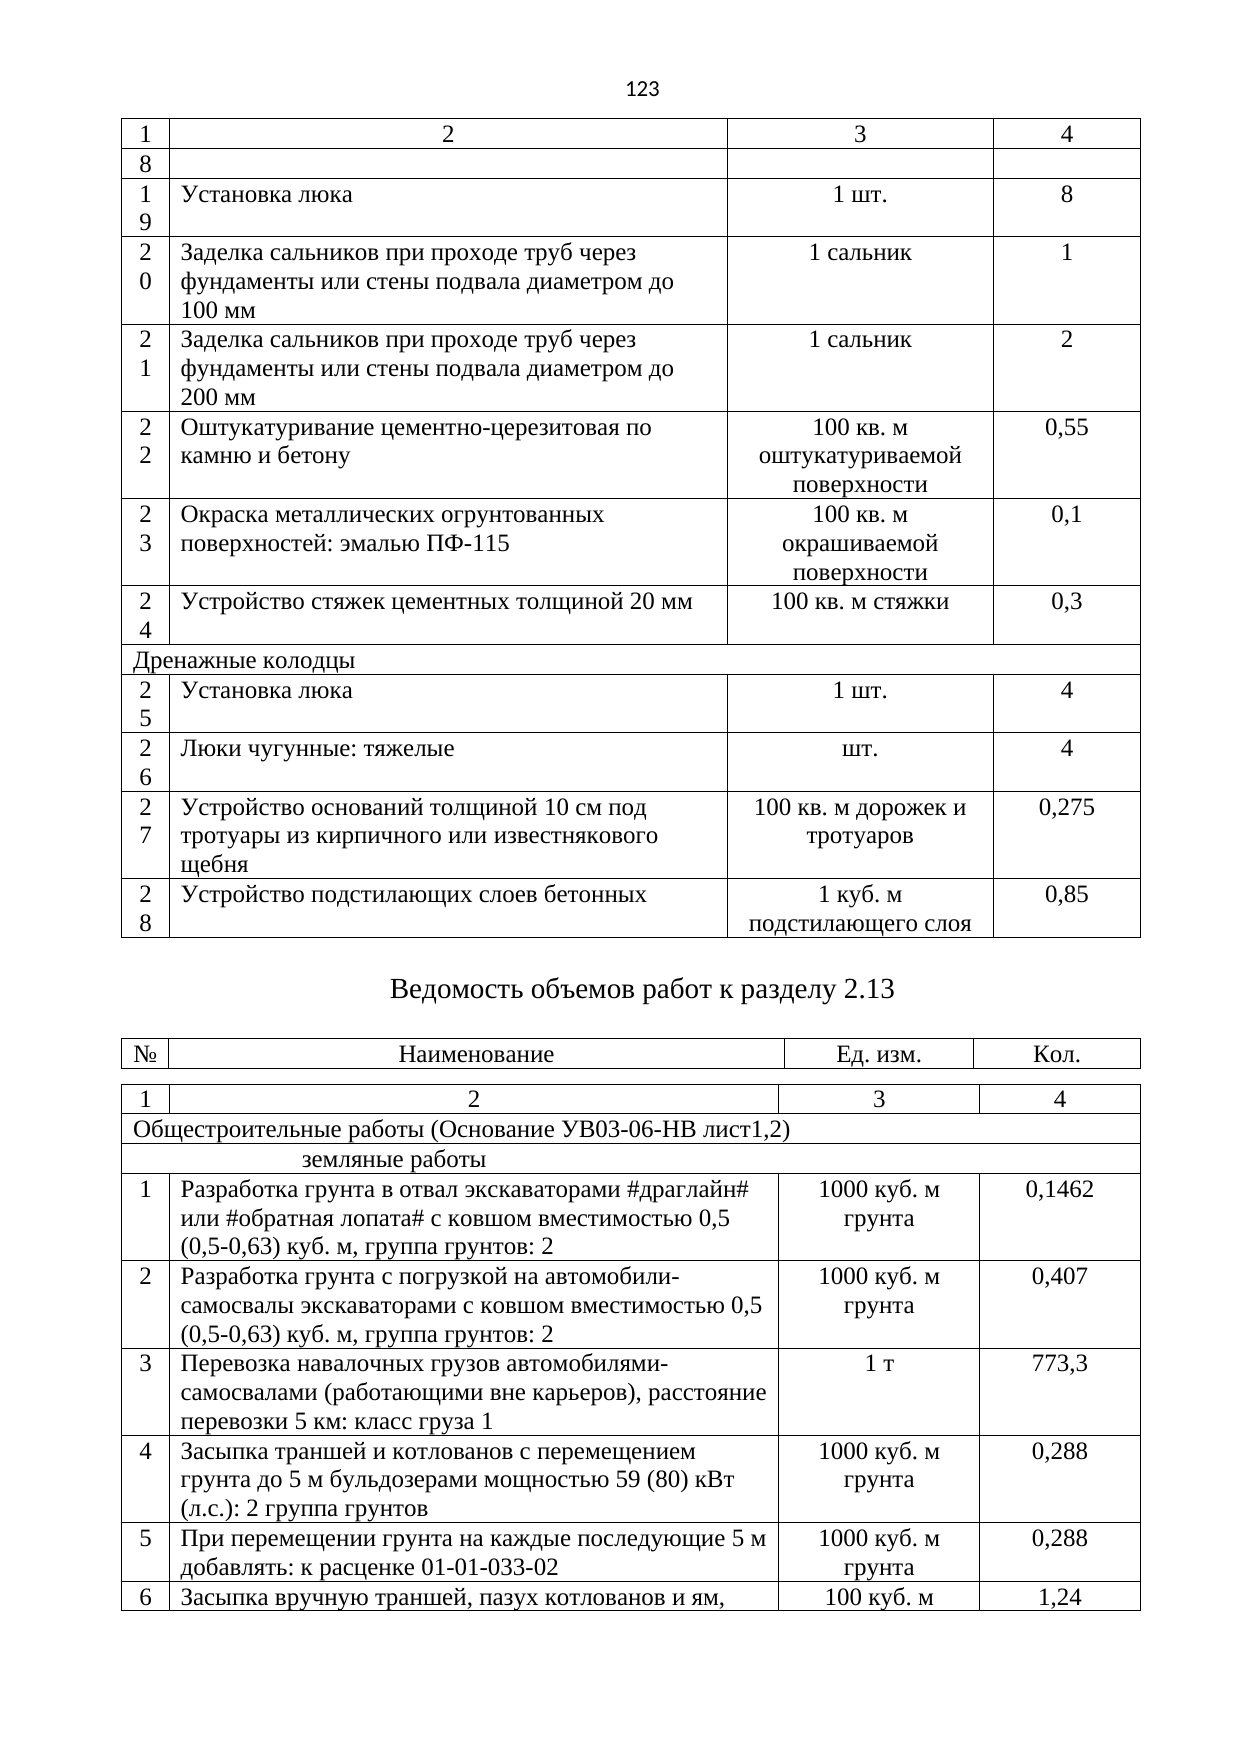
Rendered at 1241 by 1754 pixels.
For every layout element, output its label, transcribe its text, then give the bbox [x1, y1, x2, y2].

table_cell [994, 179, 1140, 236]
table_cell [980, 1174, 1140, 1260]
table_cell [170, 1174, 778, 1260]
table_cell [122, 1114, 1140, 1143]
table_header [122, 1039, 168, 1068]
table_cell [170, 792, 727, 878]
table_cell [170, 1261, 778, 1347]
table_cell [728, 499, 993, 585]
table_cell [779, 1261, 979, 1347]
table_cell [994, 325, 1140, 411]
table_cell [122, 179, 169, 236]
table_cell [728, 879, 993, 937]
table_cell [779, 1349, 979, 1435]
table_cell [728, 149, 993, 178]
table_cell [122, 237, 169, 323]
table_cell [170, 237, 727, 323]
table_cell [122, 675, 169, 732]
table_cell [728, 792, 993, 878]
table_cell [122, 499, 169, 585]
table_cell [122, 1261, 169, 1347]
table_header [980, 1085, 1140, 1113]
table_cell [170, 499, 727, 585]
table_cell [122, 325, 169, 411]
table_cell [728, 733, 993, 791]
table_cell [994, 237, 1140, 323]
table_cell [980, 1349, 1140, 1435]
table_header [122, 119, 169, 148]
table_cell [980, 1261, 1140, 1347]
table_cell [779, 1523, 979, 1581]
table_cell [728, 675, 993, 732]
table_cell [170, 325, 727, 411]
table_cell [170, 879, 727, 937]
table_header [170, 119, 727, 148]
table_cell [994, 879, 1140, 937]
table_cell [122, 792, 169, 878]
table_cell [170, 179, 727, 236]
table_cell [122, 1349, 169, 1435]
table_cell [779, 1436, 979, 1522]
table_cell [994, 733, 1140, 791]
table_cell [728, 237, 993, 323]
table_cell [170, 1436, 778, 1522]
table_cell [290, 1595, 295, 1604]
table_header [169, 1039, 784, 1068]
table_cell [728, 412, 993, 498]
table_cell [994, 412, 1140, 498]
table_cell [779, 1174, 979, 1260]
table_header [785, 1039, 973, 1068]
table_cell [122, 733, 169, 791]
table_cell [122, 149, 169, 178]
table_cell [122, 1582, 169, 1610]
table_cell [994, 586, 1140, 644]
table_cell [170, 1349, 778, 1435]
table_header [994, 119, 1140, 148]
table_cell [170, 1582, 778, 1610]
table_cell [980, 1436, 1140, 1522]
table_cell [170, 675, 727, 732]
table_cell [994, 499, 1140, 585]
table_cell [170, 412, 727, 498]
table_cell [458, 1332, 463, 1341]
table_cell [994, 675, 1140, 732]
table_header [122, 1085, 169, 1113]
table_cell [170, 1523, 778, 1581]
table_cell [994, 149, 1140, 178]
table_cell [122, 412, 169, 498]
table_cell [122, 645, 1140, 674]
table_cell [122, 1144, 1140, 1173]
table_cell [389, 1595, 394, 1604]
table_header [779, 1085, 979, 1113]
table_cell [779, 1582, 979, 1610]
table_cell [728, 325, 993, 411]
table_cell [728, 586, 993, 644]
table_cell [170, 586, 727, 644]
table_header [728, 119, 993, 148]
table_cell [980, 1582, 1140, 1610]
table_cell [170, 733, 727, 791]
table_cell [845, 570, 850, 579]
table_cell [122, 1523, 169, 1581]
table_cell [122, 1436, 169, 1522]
text Ведомость объемов работ к разделу 2.13 [133, 971, 1152, 1005]
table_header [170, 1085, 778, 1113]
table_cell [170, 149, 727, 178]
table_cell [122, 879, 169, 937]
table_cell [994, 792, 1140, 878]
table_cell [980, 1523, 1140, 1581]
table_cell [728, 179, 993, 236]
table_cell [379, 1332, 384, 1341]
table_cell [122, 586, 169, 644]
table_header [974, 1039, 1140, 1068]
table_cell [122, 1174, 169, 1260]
